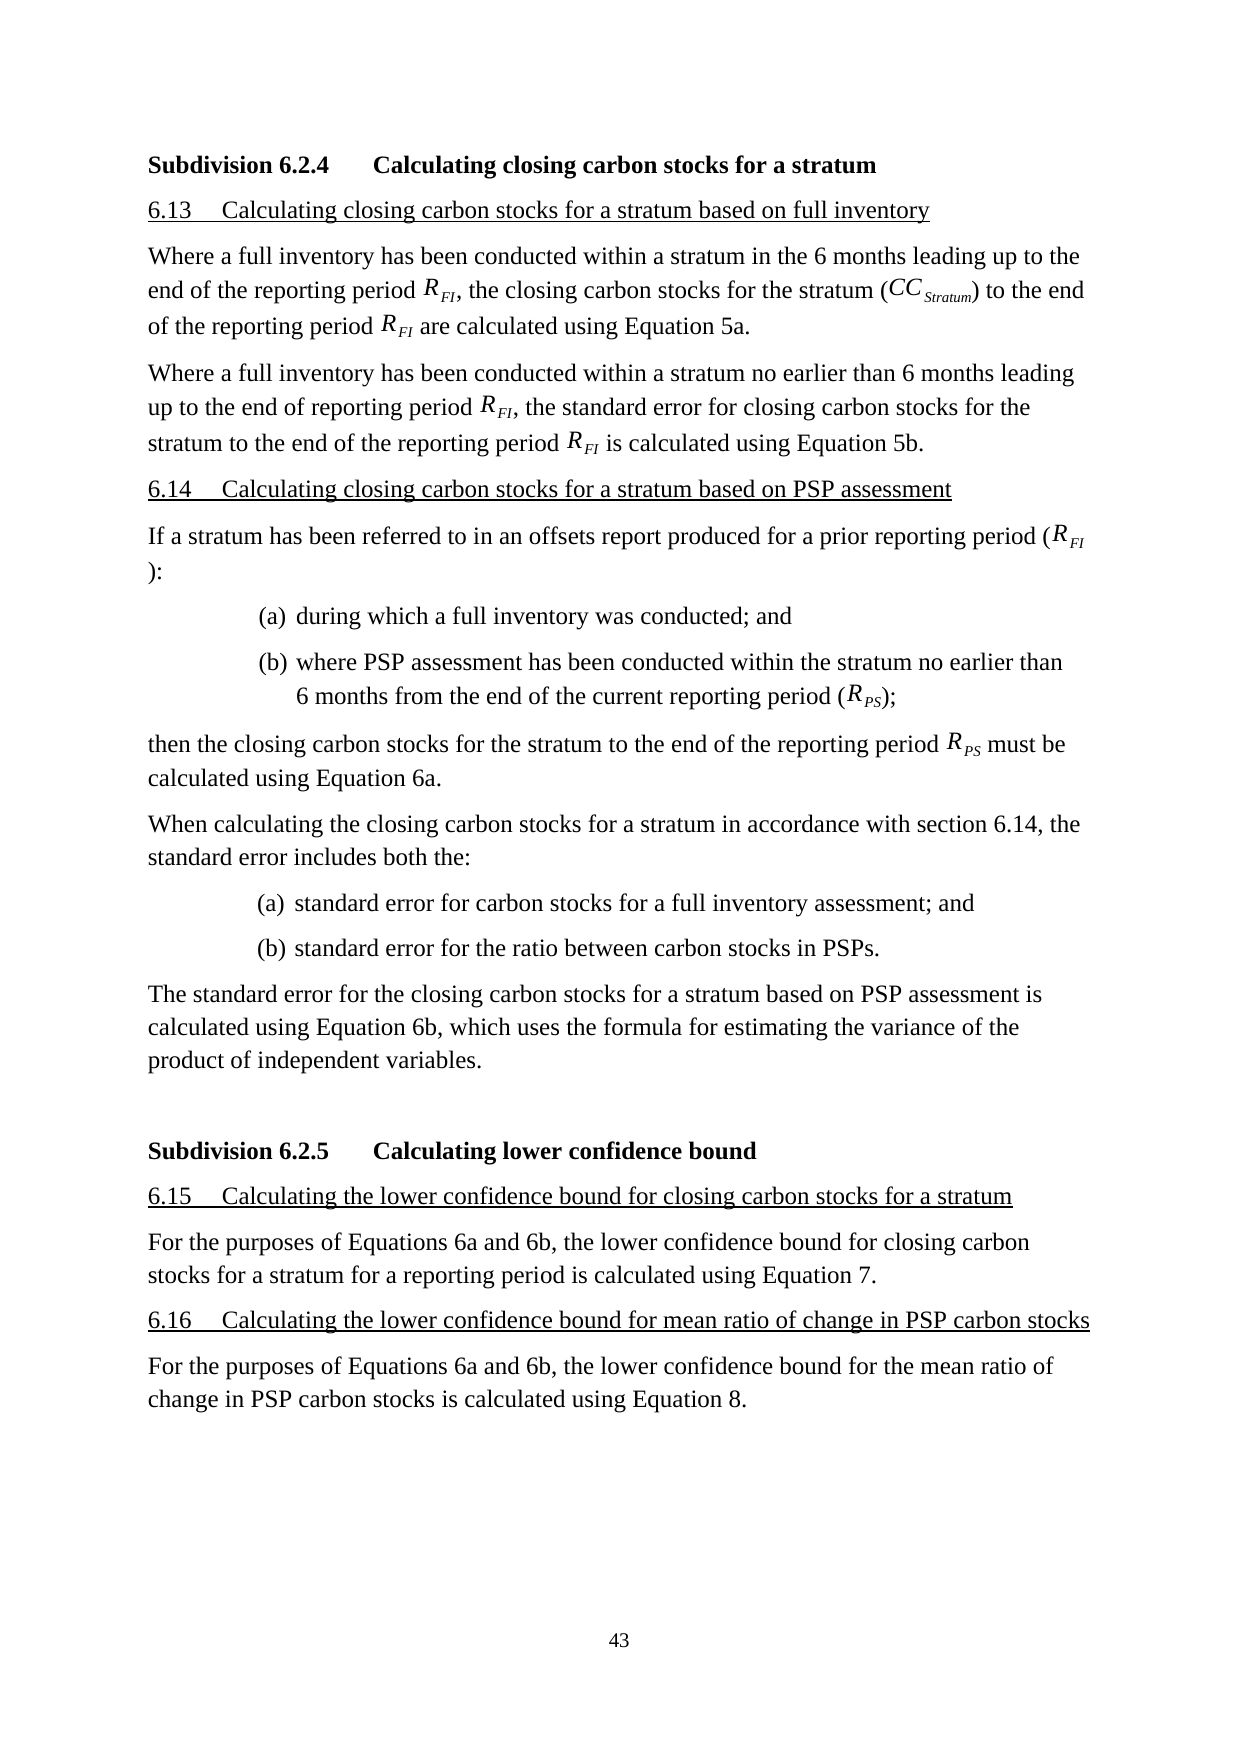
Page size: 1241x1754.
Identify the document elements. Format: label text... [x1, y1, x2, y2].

text Subdivision 6.2.5 Calculating lower confidence bound [148, 1136, 1090, 1164]
text 6.13 Calculating closing carbon stocks for a stratum based on full inventory [148, 196, 1090, 224]
text 6.16 Calculating the lower confidence bound for mean ratio of change in PSP carbon stocks [148, 1305, 1090, 1330]
list during which a full inventory was conducted; and [258, 601, 1090, 630]
text Where a full inventory has been conducted within a stratum no earlier than 6 months leading up to the end of reporting period , the standard error for closing carbon stocks for the stratum to the end of the reporting period is calculated using Equation 5b. [148, 358, 1090, 458]
text For the purposes of Equations 6a and 6b, the lower confidence bound for the mean ratio of change in PSP carbon stocks is calculated using Equation 8. [148, 1351, 1090, 1413]
text 6.15 Calculating the lower confidence bound for closing carbon stocks for a stratum [148, 1181, 1090, 1210]
text 6.14 Calculating closing carbon stocks for a stratum based on PSP assessment [148, 474, 1090, 503]
list standard error for carbon stocks for a full inventory assessment; and [257, 888, 1090, 916]
text Where a full inventory has been conducted within a stratum in the 6 months leading up to the end of the reporting period , the closing carbon stocks for the stratum () to the end of the reporting period are calculated using Equation 5a. [148, 241, 1090, 341]
text For the purposes of Equations 6a and 6b, the lower confidence bound for closing carbon stocks for a stratum for a reporting period is calculated using Equation 7. [148, 1227, 1090, 1288]
list standard error for the ratio between carbon stocks in PSPs. [257, 933, 1090, 962]
text The standard error for the closing carbon stocks for a stratum based on PSP assessment is calculated using Equation 6b, which uses the formula for estimating the variance of the product of independent variables. [148, 979, 1090, 1073]
text Subdivision 6.2.4 Calculating closing carbon stocks for a stratum [148, 150, 1090, 179]
text When calculating the closing carbon stocks for a stratum in accordance with section 6.14, the standard error includes both the: [148, 809, 1090, 871]
list where PSP assessment has been conducted within the stratum no earlier than 6 months from the end of the current reporting period (); [258, 647, 1090, 711]
text If a stratum has been referred to in an offsets report produced for a prior reporting period (): [148, 520, 1090, 584]
text then the closing carbon stocks for the stratum to the end of the reporting period must be calculated using Equation 6a. [148, 728, 1090, 792]
